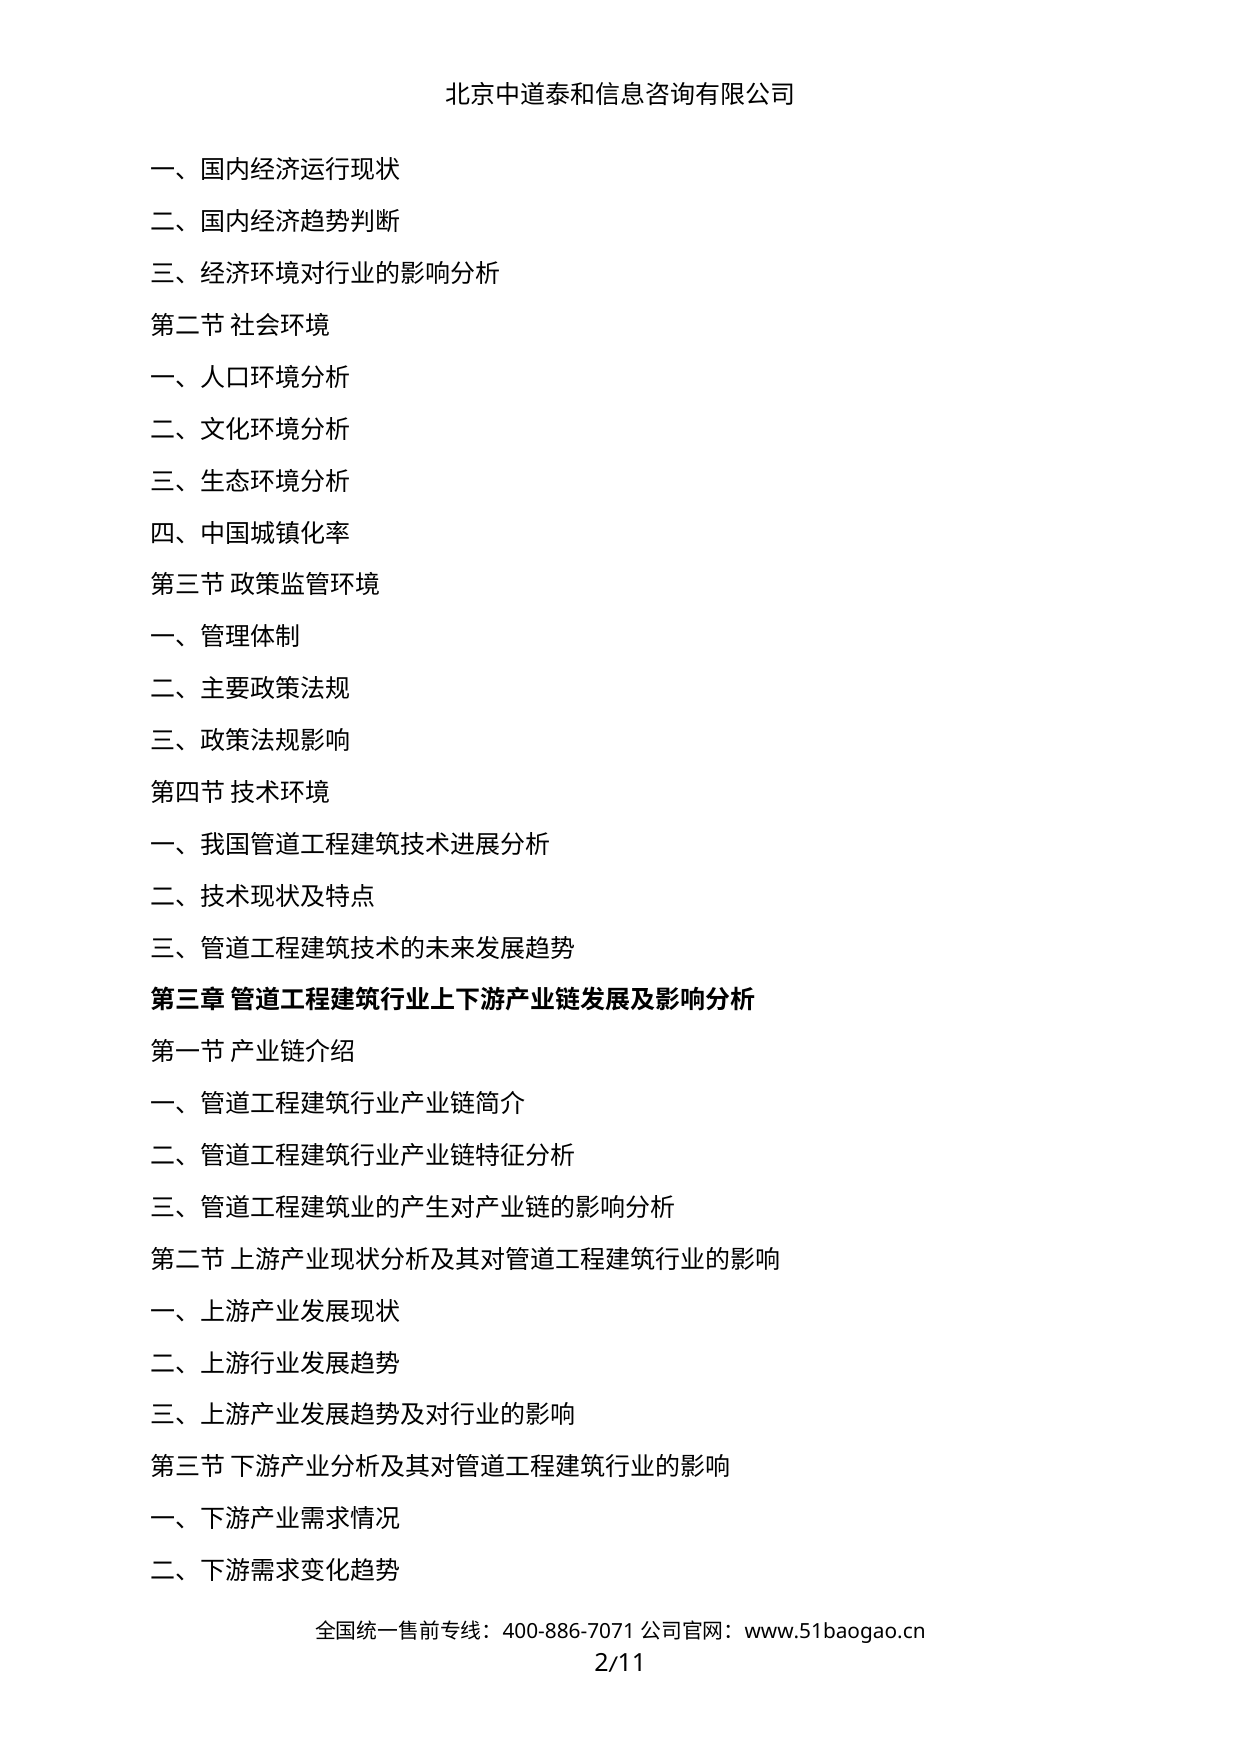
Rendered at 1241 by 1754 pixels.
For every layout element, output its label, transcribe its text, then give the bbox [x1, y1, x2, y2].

text 二、文化环境分析 [150, 409, 1090, 446]
text 三、管道工程建筑技术的未来发展趋势 [150, 928, 1090, 964]
text 二、管道工程建筑行业产业链特征分析 [150, 1136, 1090, 1172]
text 第三章 管道工程建筑行业上下游产业链发展及影响分析 [150, 980, 1090, 1016]
text 一、下游产业需求情况 [150, 1499, 1090, 1535]
text 一、管道工程建筑行业产业链简介 [150, 1084, 1090, 1120]
text 二、下游需求变化趋势 [150, 1551, 1090, 1587]
text 一、人口环境分析 [150, 357, 1090, 394]
text 三、生态环境分析 [150, 461, 1090, 497]
text 一、国内经济运行现状 [150, 150, 1090, 186]
text 二、上游行业发展趋势 [150, 1343, 1090, 1379]
text 第四节 技术环境 [150, 772, 1090, 809]
text 第一节 产业链介绍 [150, 1032, 1090, 1068]
text 三、政策法规影响 [150, 721, 1090, 757]
text 第二节 社会环境 [150, 306, 1090, 342]
text 二、国内经济趋势判断 [150, 202, 1090, 238]
text 第二节 上游产业现状分析及其对管道工程建筑行业的影响 [150, 1239, 1090, 1276]
text 一、我国管道工程建筑技术进展分析 [150, 824, 1090, 861]
text 三、管道工程建筑业的产生对产业链的影响分析 [150, 1187, 1090, 1224]
text 一、上游产业发展现状 [150, 1291, 1090, 1327]
text 四、中国城镇化率 [150, 513, 1090, 549]
text 二、技术现状及特点 [150, 876, 1090, 912]
text 三、经济环境对行业的影响分析 [150, 254, 1090, 290]
text 二、主要政策法规 [150, 669, 1090, 705]
text 一、管理体制 [150, 617, 1090, 653]
text 第三节 政策监管环境 [150, 565, 1090, 601]
text 三、上游产业发展趋势及对行业的影响 [150, 1395, 1090, 1431]
text 第三节 下游产业分析及其对管道工程建筑行业的影响 [150, 1447, 1090, 1483]
